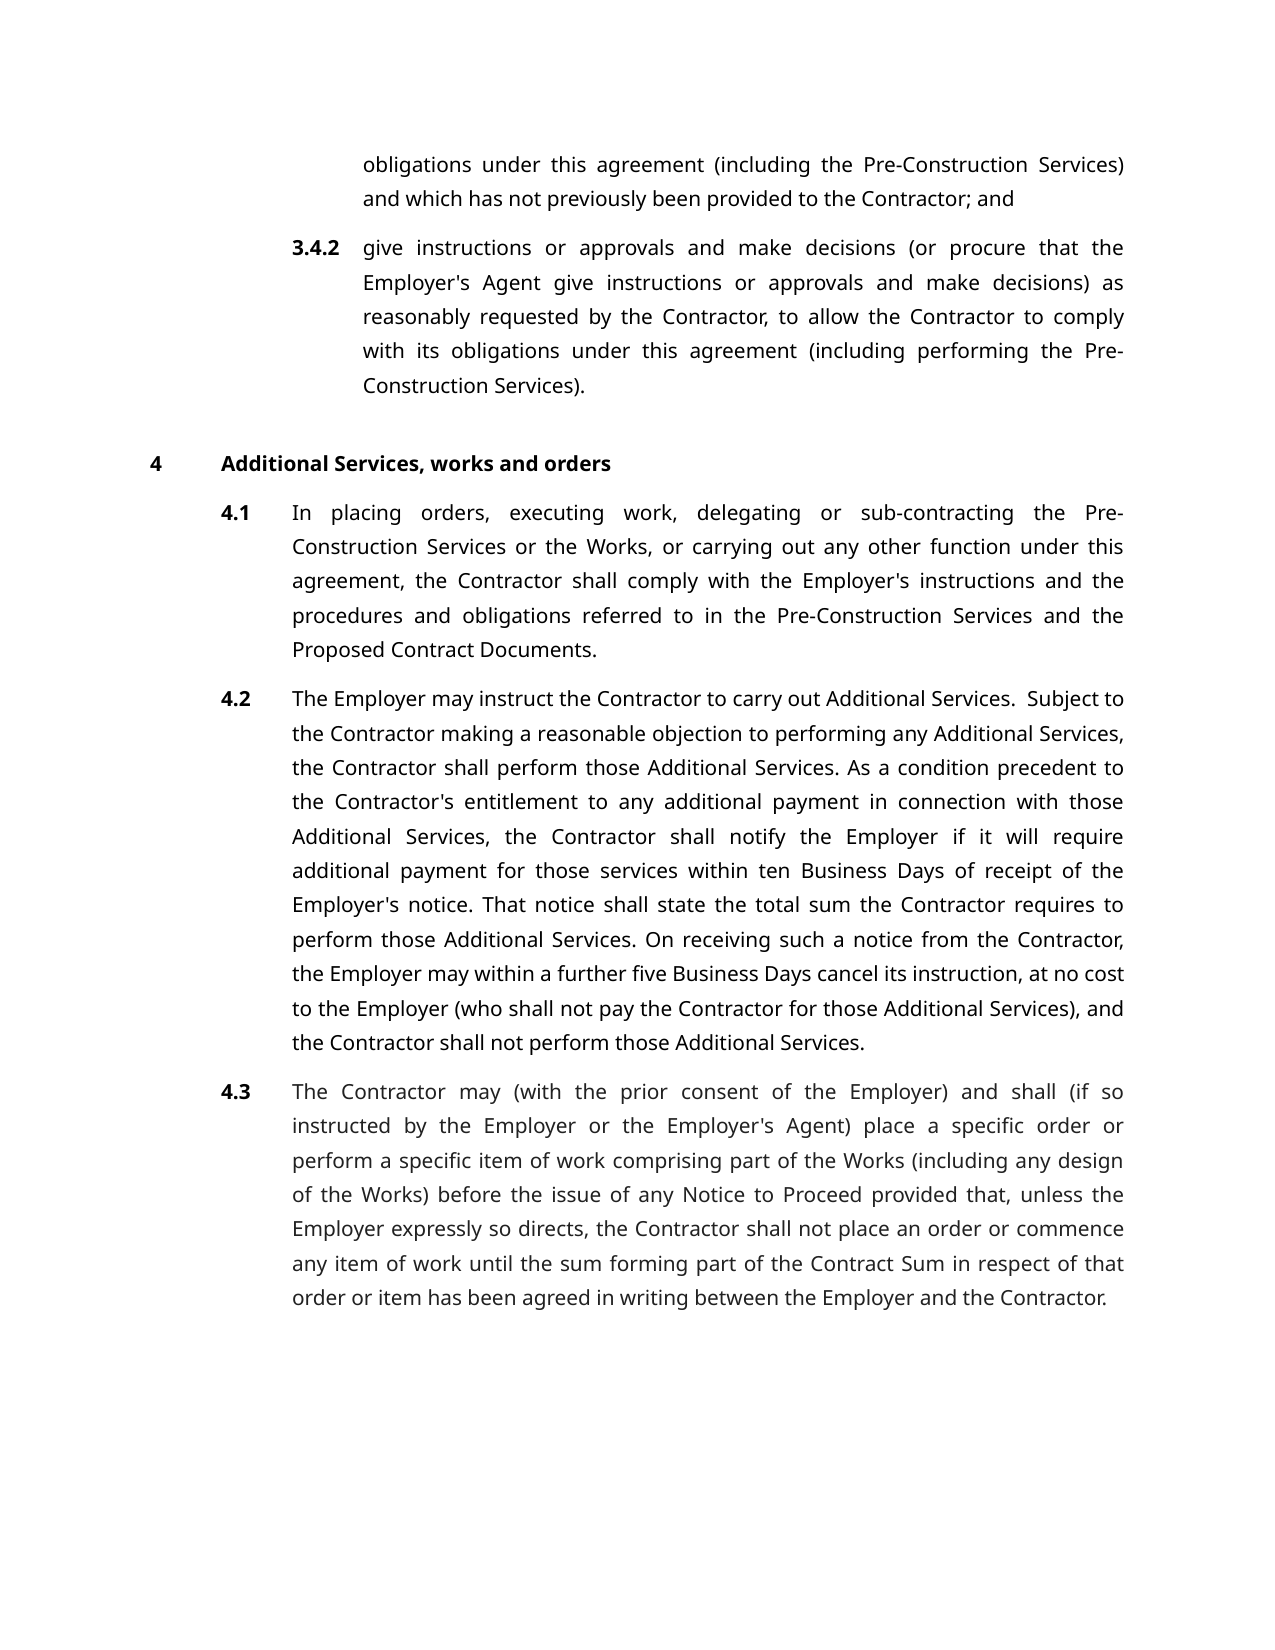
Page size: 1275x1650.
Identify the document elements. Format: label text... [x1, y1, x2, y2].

text The Employer may instruct the Contractor to carry out Additional Services. Subject to the Contractor making a reasonable objection to performing any Additional Services, the Contractor shall perform those Additional Services. As a condition precedent to the Contractor's entitlement to any additional payment in connection with those Additional Services, the Contractor shall notify the Employer if it will require additional payment for those services within ten Business Days of receipt of the Employer's notice. That notice shall state the total sum the Contractor requires to perform those Additional Services. On receiving such a notice from the Contractor, the Employer may within a further five Business Days cancel its instruction, at no cost to the Employer (who shall not pay the Contractor for those Additional Services), and the Contractor shall not perform those Additional Services. [221, 684, 1125, 1057]
subtitle Additional Services, works and orders [150, 449, 1125, 477]
text give instructions or approvals and make decisions (or procure that the Employer's Agent give instructions or approvals and make decisions) as reasonably requested by the Contractor, to allow the Contractor to comply with its obligations under this agreement (including performing the Pre-Construction Services). [292, 233, 1125, 399]
text In placing orders, executing work, delegating or sub-contracting the Pre-Construction Services or the Works, or carrying out any other function under this agreement, the Contractor shall comply with the Employer's instructions and the procedures and obligations referred to in the Pre-Construction Services and the Proposed Contract Documents. [221, 498, 1125, 664]
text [292, 150, 1125, 213]
text The Contractor may (with the prior consent of the Employer) and shall (if so instructed by the Employer or the Employer's Agent) place a specific order or perform a specific item of work comprising part of the Works (including any design of the Works) before the issue of any Notice to Proceed provided that, unless the Employer expressly so directs, the Contractor shall not place an order or commence any item of work until the sum forming part of the Contract Sum in respect of that order or item has been agreed in writing between the Employer and the Contractor. [221, 1077, 1125, 1312]
